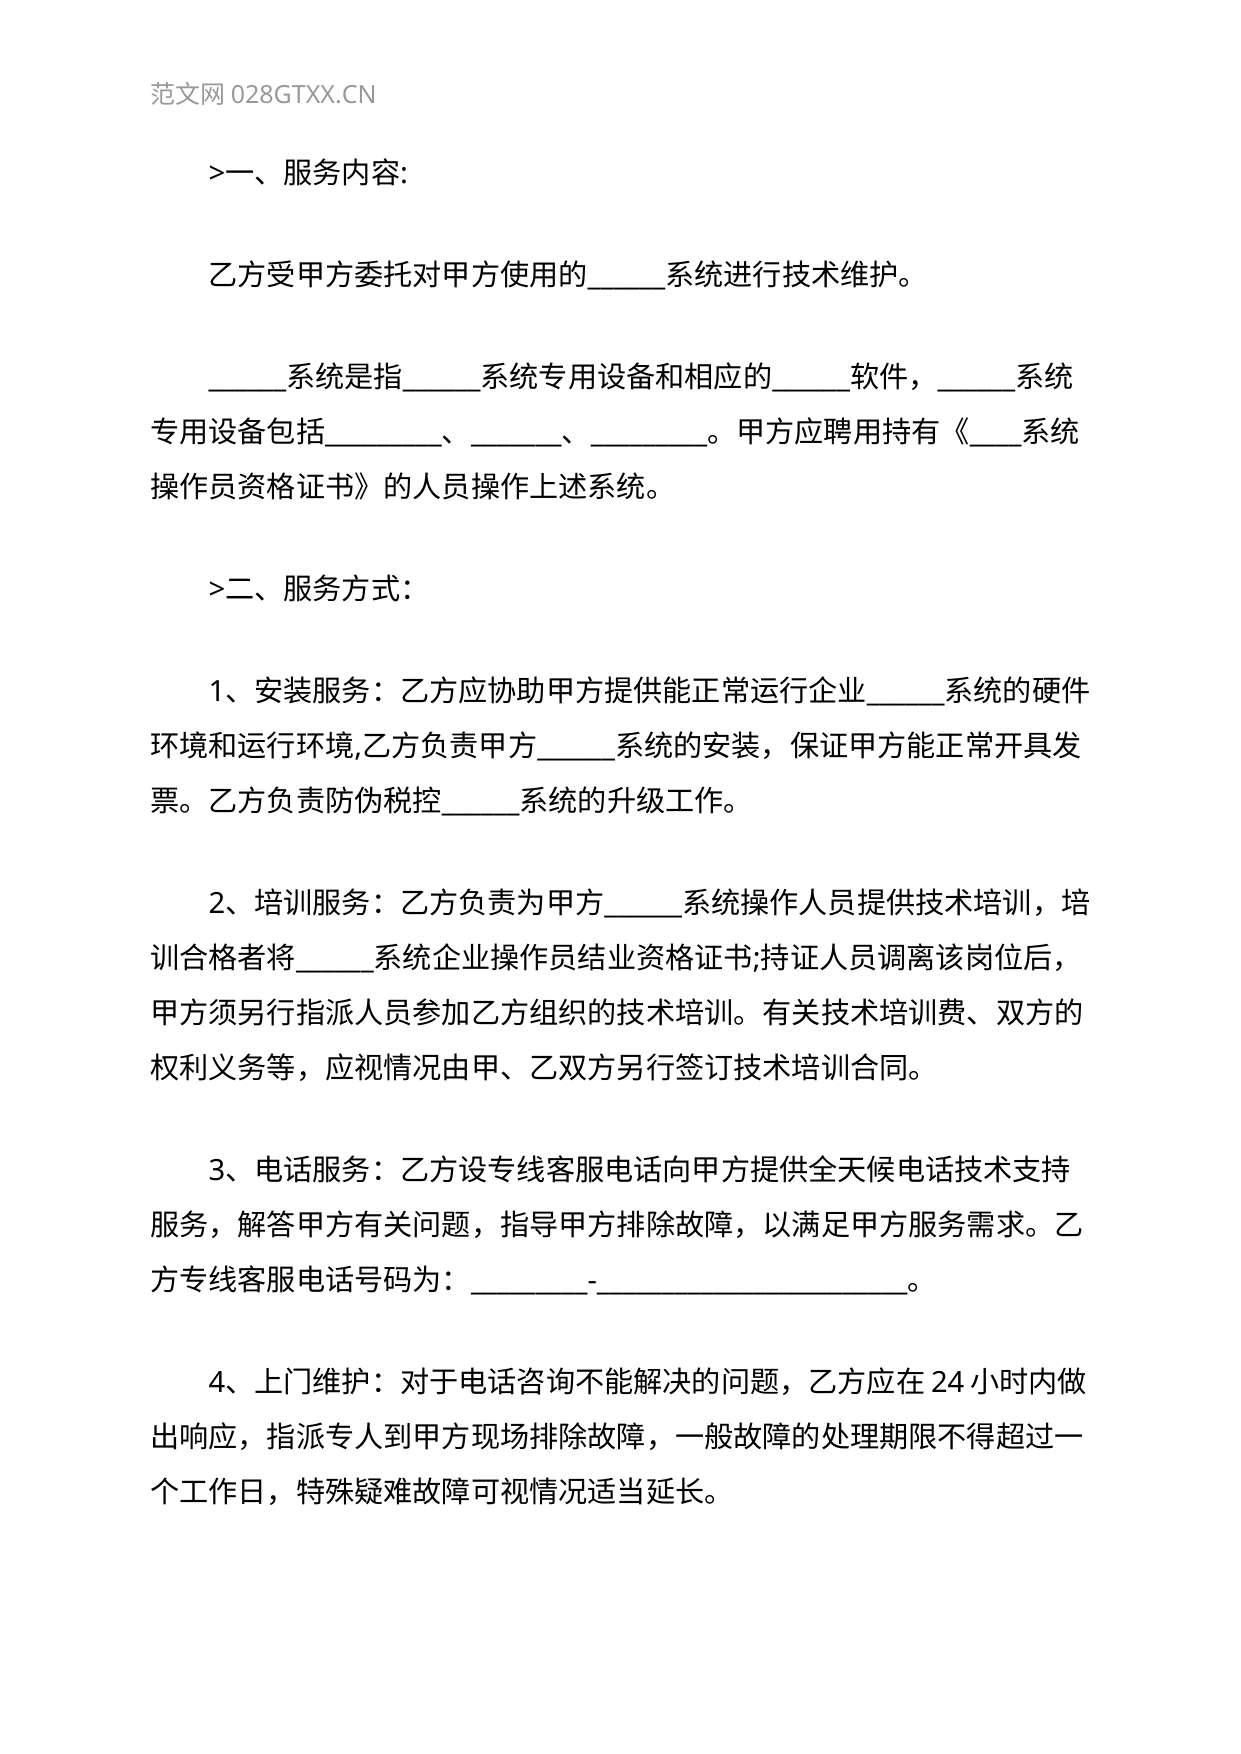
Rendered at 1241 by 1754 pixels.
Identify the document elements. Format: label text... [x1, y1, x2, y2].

text 4、上门维护：对于电话咨询不能解决的问题，乙方应在24小时内做出响应，指派专人到甲方现场排除故障，一般故障的处理期限不得超过一个工作日，特殊疑难故障可视情况适当延长。 [150, 1358, 1090, 1510]
text ______系统是指______系统专用设备和相应的______软件，______系统专用设备包括_________、_______、_________。甲方应聘用持有《____系统操作员资格证书》的人员操作上述系统。 [150, 354, 1090, 506]
text 1、安装服务：乙方应协助甲方提供能正常运行企业______系统的硬件环境和运行环境,乙方负责甲方______系统的安装，保证甲方能正常开具发票。乙方负责防伪税控______系统的升级工作。 [150, 668, 1090, 820]
text >一、服务内容: [150, 150, 1090, 192]
text >二、服务方式： [150, 566, 1090, 608]
text 3、电话服务：乙方设专线客服电话向甲方提供全天候电话技术支持服务，解答甲方有关问题，指导甲方排除故障，以满足甲方服务需求。乙方专线客服电话号码为：_________-________________________。 [150, 1146, 1090, 1299]
text 乙方受甲方委托对甲方使用的______系统进行技术维护。 [150, 252, 1090, 294]
text 2、培训服务：乙方负责为甲方______系统操作人员提供技术培训，培训合格者将______系统企业操作员结业资格证书;持证人员调离该岗位后，甲方须另行指派人员参加乙方组织的技术培训。有关技术培训费、双方的权利义务等，应视情况由甲、乙双方另行签订技术培训合同。 [150, 880, 1090, 1087]
